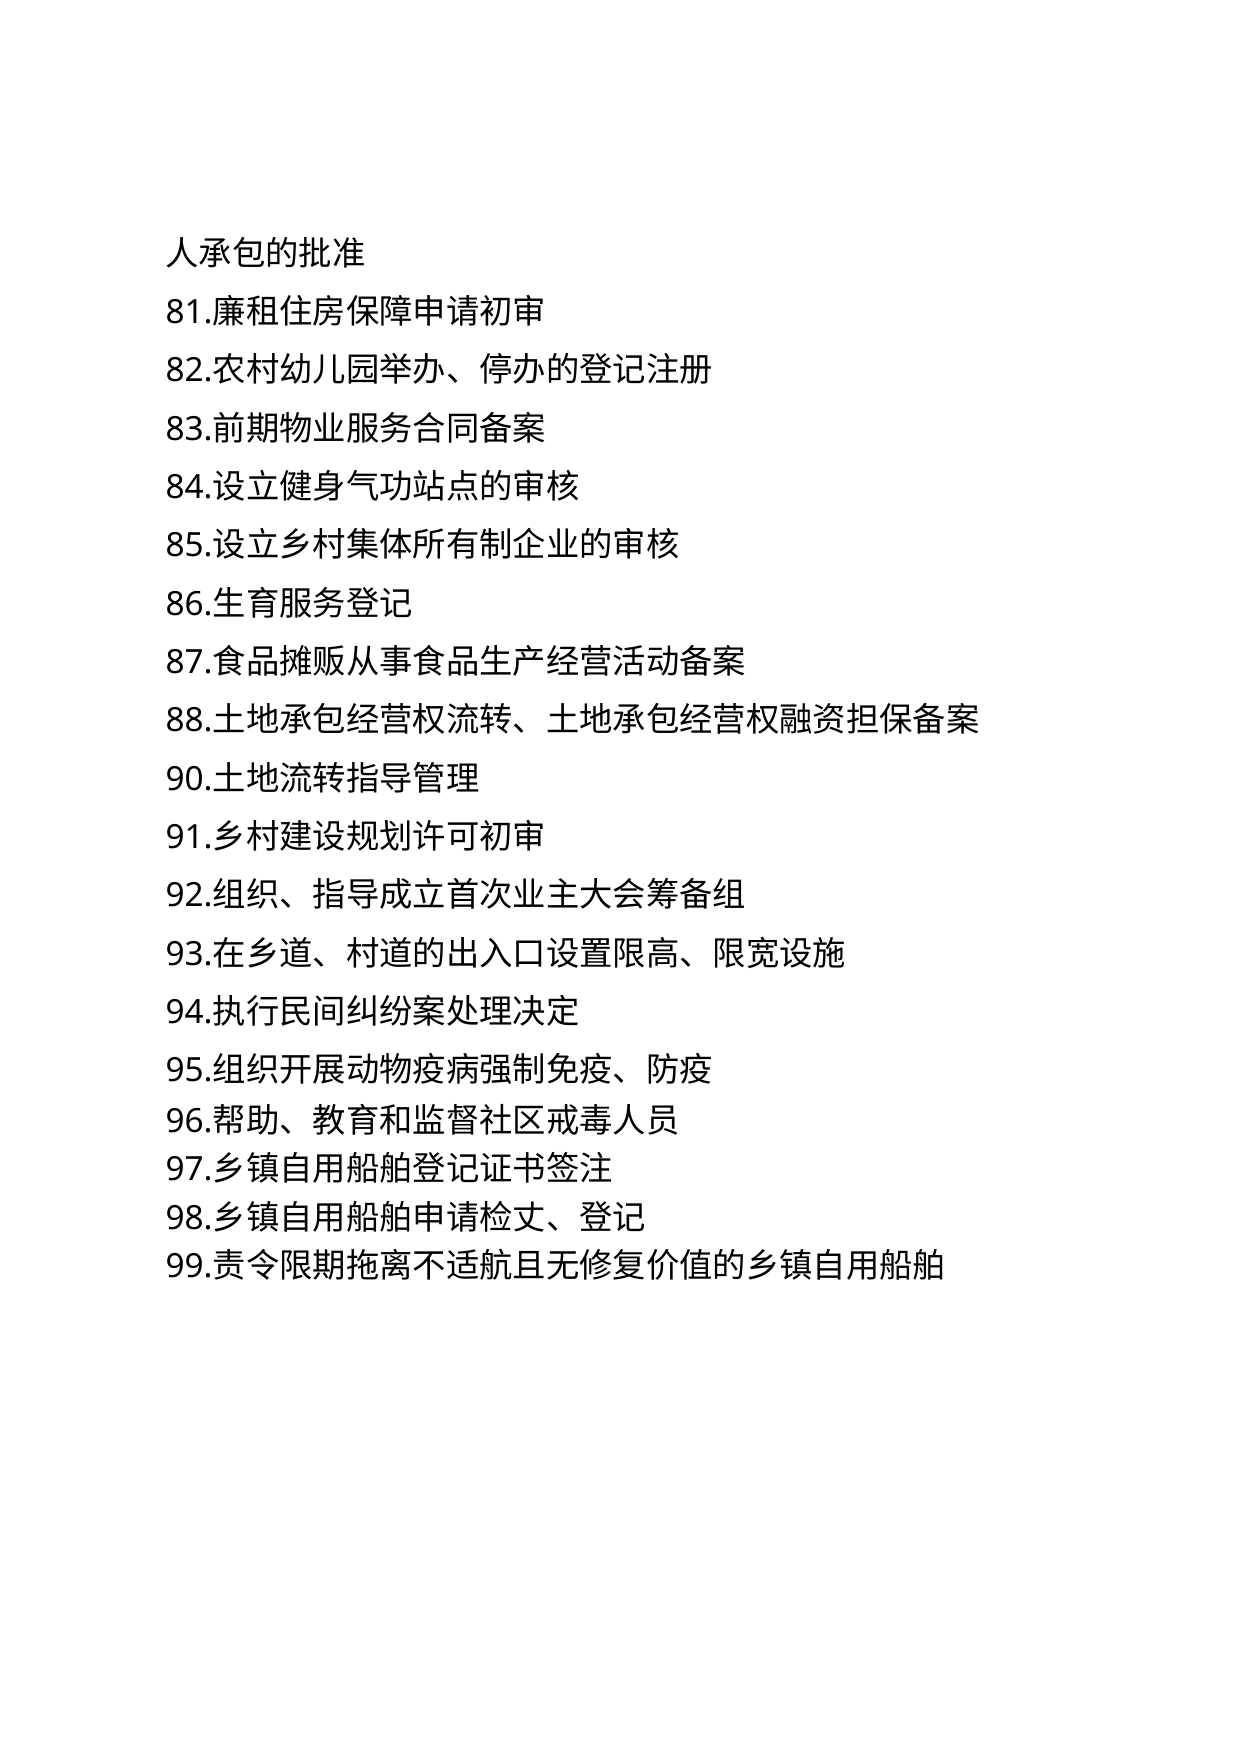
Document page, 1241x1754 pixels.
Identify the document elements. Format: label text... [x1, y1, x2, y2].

text 92.组织、指导成立首次业主大会筹备组 [165, 860, 1087, 918]
text 87.食品摊贩从事食品生产经营活动备案 [165, 627, 1087, 685]
text 81.廉租住房保障申请初审 [165, 277, 1087, 335]
text 90.土地流转指导管理 [165, 743, 1087, 802]
text 91.乡村建设规划许可初审 [165, 802, 1087, 860]
text 85.设立乡村集体所有制企业的审核 [165, 510, 1087, 568]
text 93.在乡道、村道的出入口设置限高、限宽设施 [165, 918, 1087, 977]
text 95.组织开展动物疫病强制免疫、防疫 [165, 1035, 1087, 1093]
text 98.乡镇自用船舶申请检丈、登记 [165, 1190, 1087, 1239]
text 88.土地承包经营权流转、土地承包经营权融资担保备案 [165, 685, 1087, 743]
text 82.农村幼儿园举办、停办的登记注册 [165, 335, 1087, 393]
text 84.设立健身气功站点的审核 [165, 452, 1087, 510]
text 83.前期物业服务合同备案 [165, 393, 1087, 452]
text 97.乡镇自用船舶登记证书签注 [165, 1142, 1087, 1190]
text 94.执行民间纠纷案处理决定 [165, 977, 1087, 1035]
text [165, 218, 1087, 277]
text 86.生育服务登记 [165, 568, 1087, 627]
text 96.帮助、教育和监督社区戒毒人员 [165, 1093, 1087, 1142]
text 99.责令限期拖离不适航且无修复价值的乡镇自用船舶 [165, 1239, 1087, 1287]
